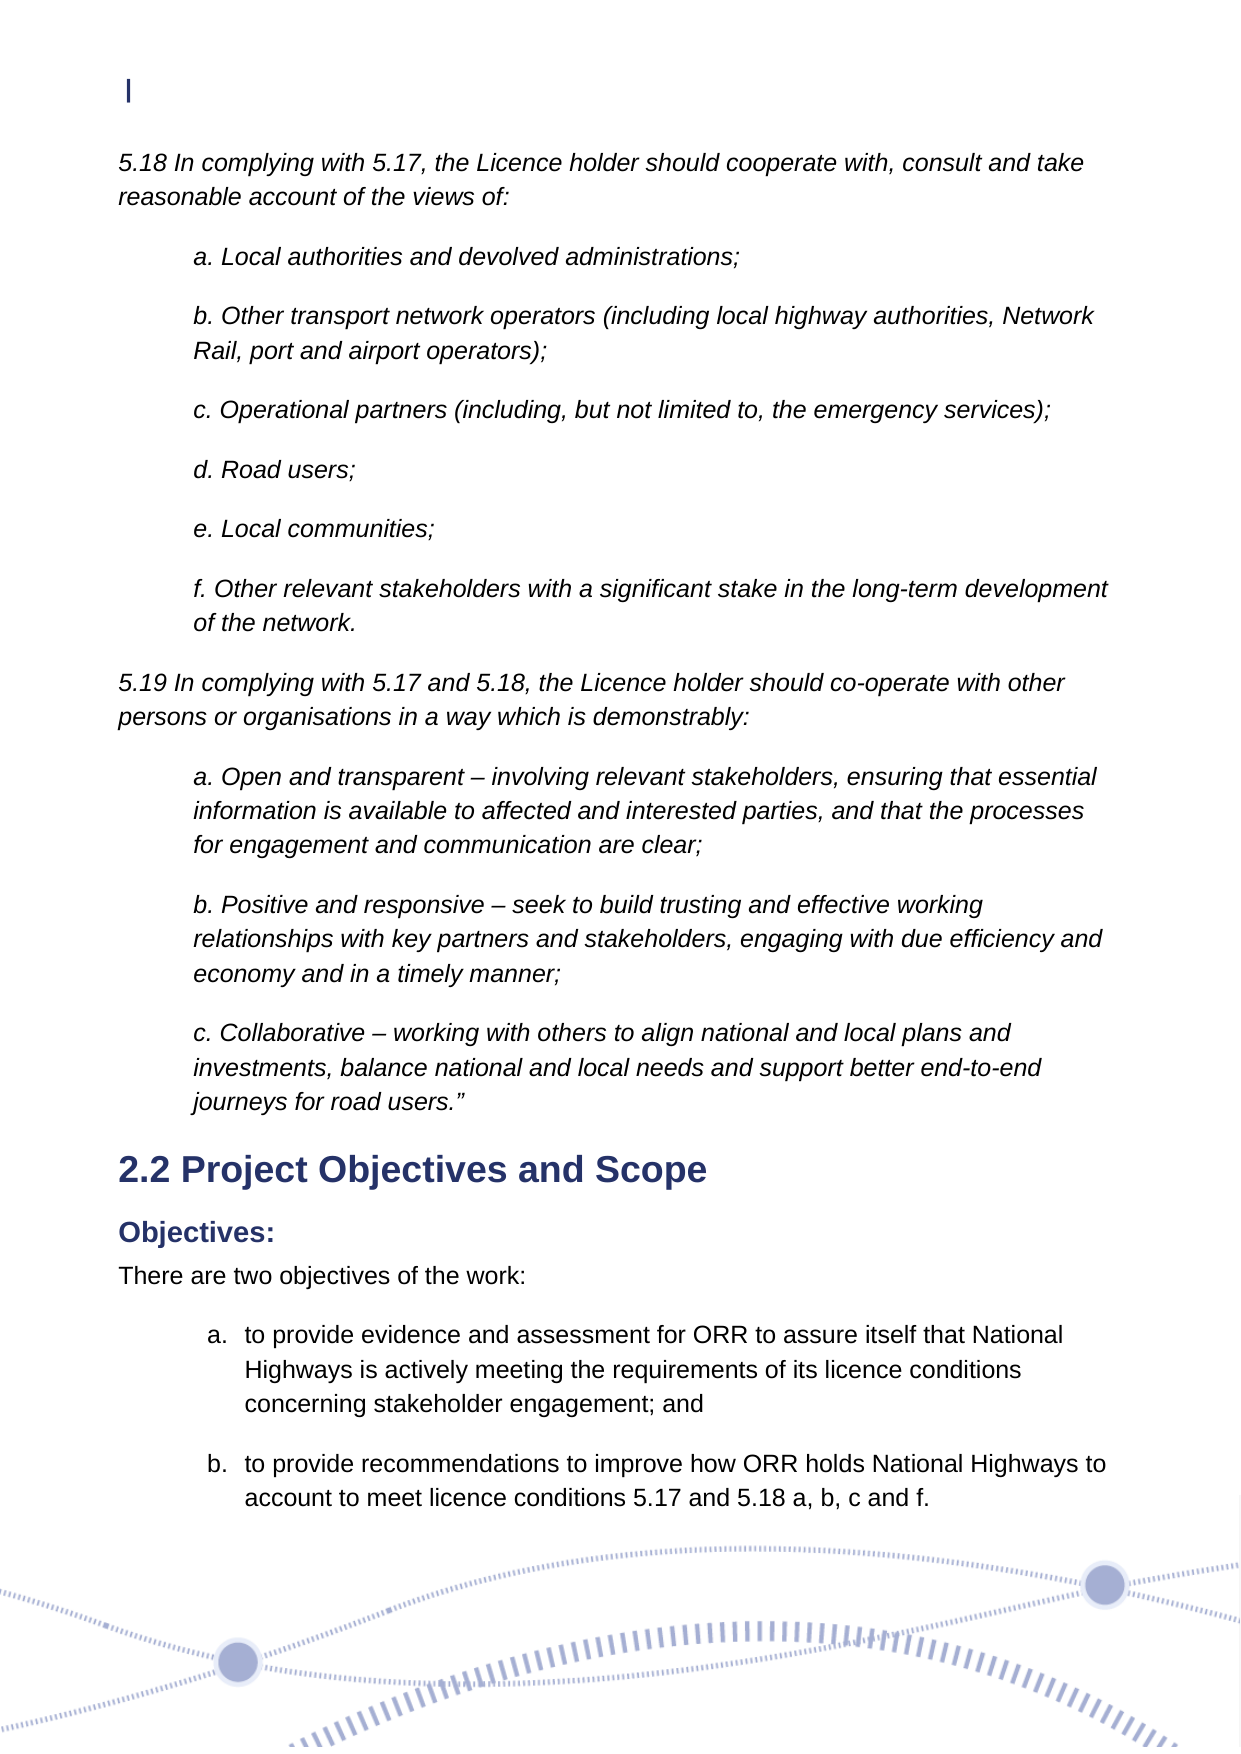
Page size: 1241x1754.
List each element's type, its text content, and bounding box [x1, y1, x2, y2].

subtitle Objectives: [118, 1215, 1122, 1248]
text b. Other transport network operators (including local highway authorities, Network Rail, port and airport operators); [193, 301, 1122, 364]
text a. Local authorities and devolved administrations; [193, 242, 1122, 270]
picture [0, 1495, 1241, 1747]
list to provide evidence and assessment for ORR to assure itself that National Highways is actively meeting the requirements of its licence conditions concerning stakeholder engagement; and [207, 1320, 1122, 1418]
text d. Road users; [193, 454, 1122, 483]
text c. Operational partners (including, but not limited to, the emergency services); [193, 395, 1122, 424]
text b. Positive and responsive – seek to build trusting and effective working relationships with key partners and stakeholders, engaging with due efficiency and economy and in a timely manner; [193, 890, 1122, 988]
subtitle 2.2 Project Objectives and Scope [118, 1147, 1122, 1190]
text 5.19 In complying with 5.17 and 5.18, the Licence holder should co-operate with other persons or organisations in a way which is demonstrably: [118, 667, 1122, 731]
list to provide recommendations to improve how ORR holds National Highways to account to meet licence conditions 5.17 and 5.18 a, b, c and f. [207, 1449, 1122, 1512]
text a. Open and transparent – involving relevant stakeholders, ensuring that essential information is available to affected and interested parties, and that the processes for engagement and communication are clear; [193, 761, 1122, 859]
list There are two objectives of the work: [118, 1261, 1122, 1290]
text 5.18 In complying with 5.17, the Licence holder should cooperate with, consult and take reasonable account of the views of: [118, 148, 1122, 211]
text e. Local communities; [193, 514, 1122, 543]
text f. Other relevant stakeholders with a significant stake in the long-term development of the network. [193, 573, 1122, 637]
text c. Collaborative – working with others to align national and local plans and investments, balance national and local needs and support better end-to-end journeys for road users.” [193, 1018, 1122, 1116]
